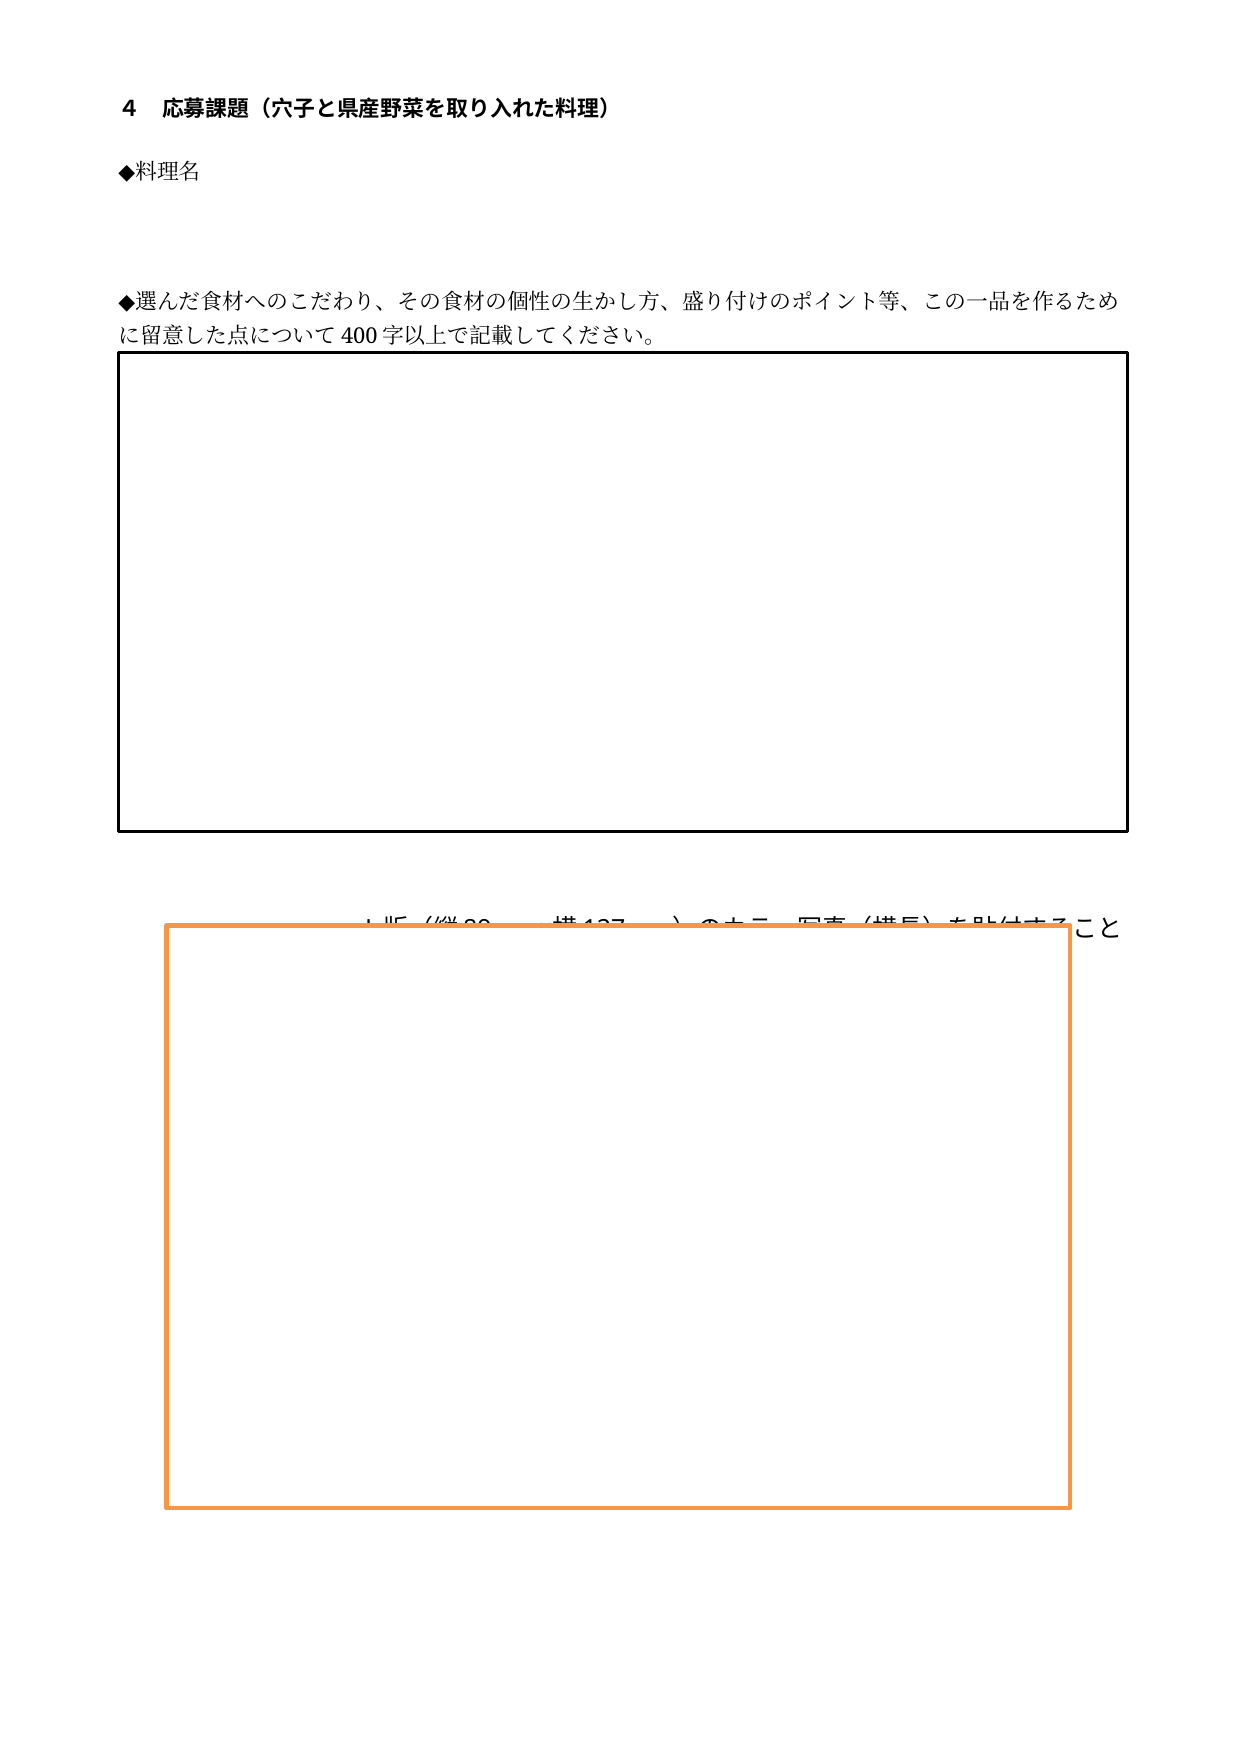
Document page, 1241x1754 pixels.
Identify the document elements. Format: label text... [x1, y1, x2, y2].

text ◆料理名 [118, 154, 1122, 186]
text ◆選んだ食材へのこだわり、その食材の個性の生かし方、盛り付けのポイント等、この一品を作るために留意した点について400字以上で記載してください。 [118, 283, 1122, 351]
text L版（縦89mm×横127mm）のカラー写真（横長）を貼付すること [118, 892, 1122, 960]
text ４ 応募課題（穴子と県産野菜を取り入れた料理） [118, 90, 1122, 124]
